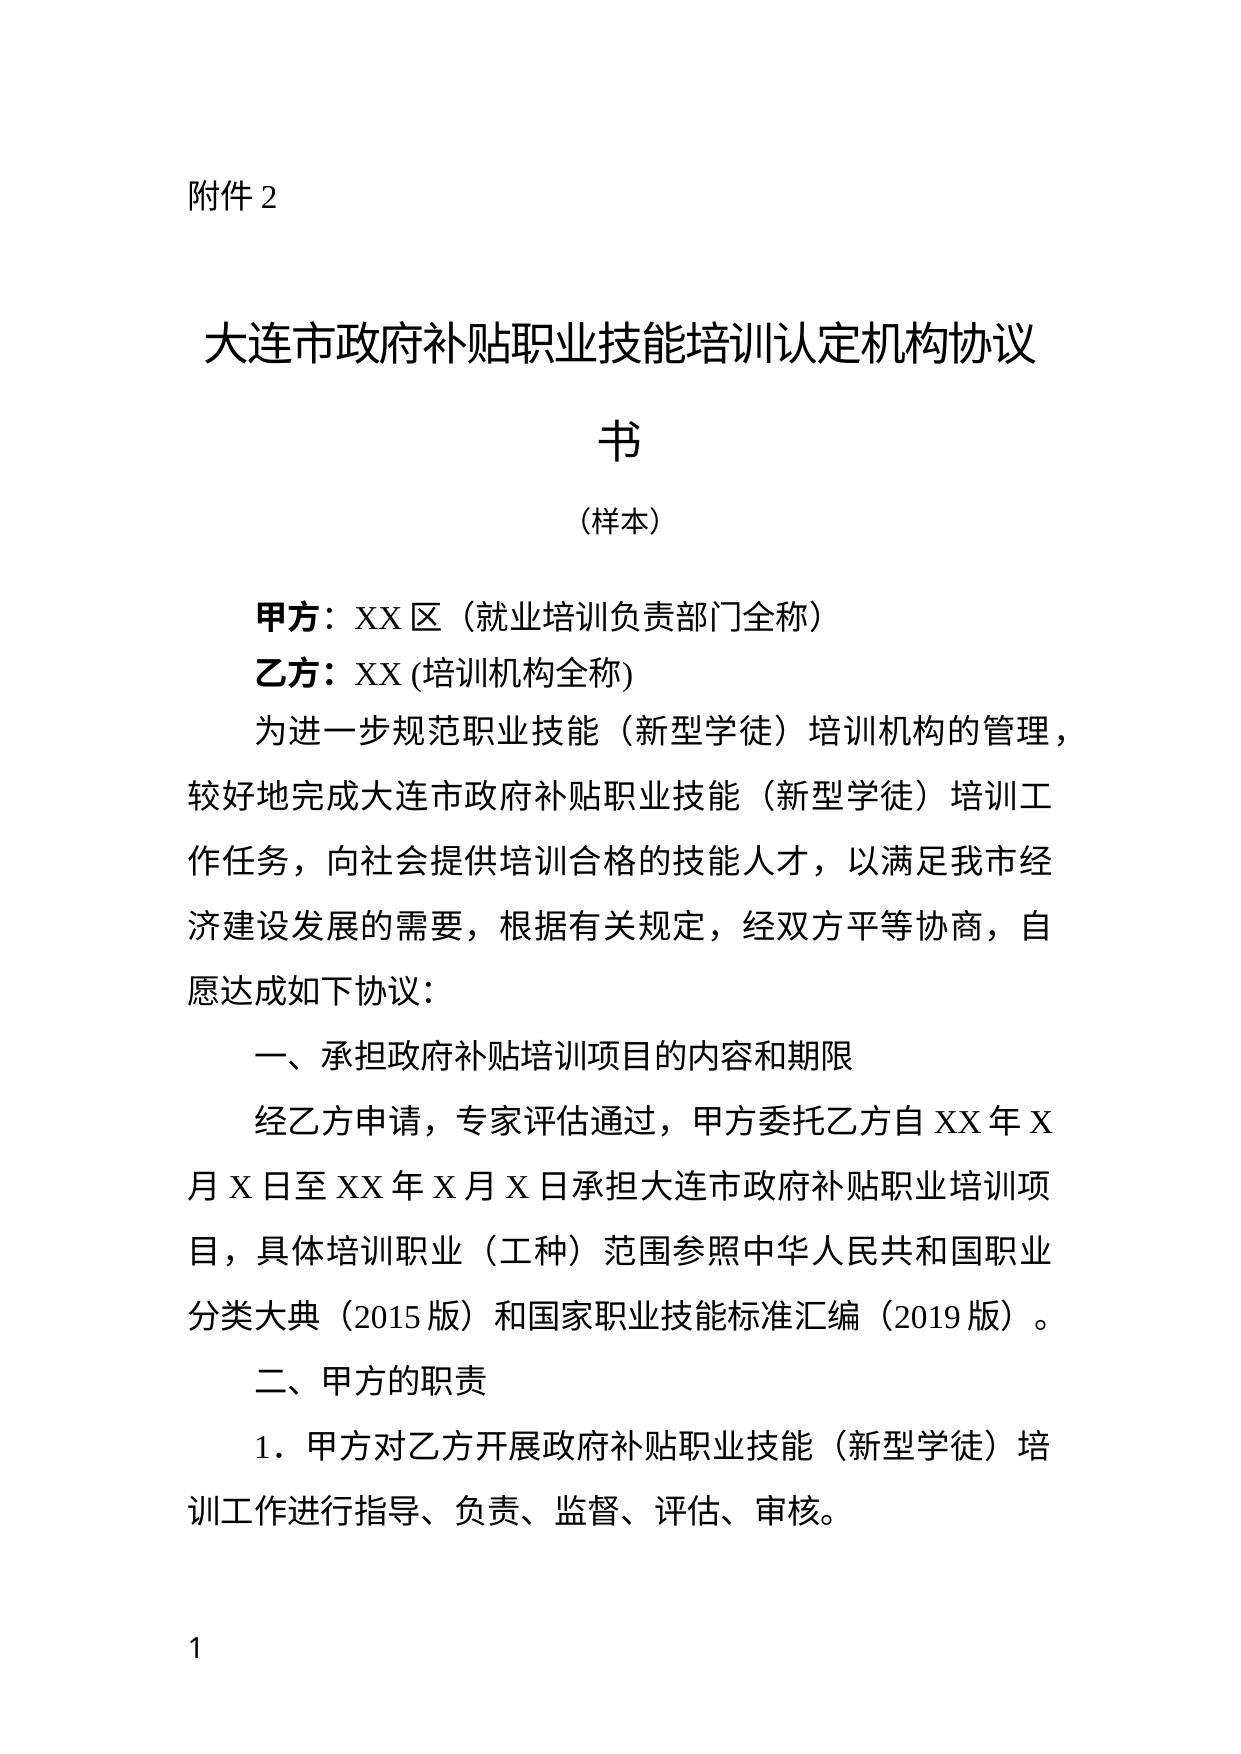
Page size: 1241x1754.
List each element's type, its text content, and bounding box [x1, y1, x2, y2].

text 一、承担政府补贴培训项目的内容和期限 [187, 1022, 1053, 1087]
text 附件2 [187, 162, 1053, 227]
text 1．甲方对乙方开展政府补贴职业技能（新型学徒）培训工作进行指导、负责、监督、评估、审核。 [187, 1412, 1053, 1542]
text 甲方：XX区（就业培训负责部门全称） [187, 584, 1053, 641]
text 乙方：XX (培训机构全称) [187, 641, 1053, 697]
text 为进一步规范职业技能（新型学徒）培训机构的管理，较好地完成大连市政府补贴职业技能（新型学徒）培训工作任务，向社会提供培训合格的技能人才，以满足我市经济建设发展的需要，根据有关规定，经双方平等协商，自愿达成如下协议： [187, 697, 1053, 1022]
text （样本） [187, 487, 1053, 552]
text 二、甲方的职责 [187, 1347, 1053, 1412]
text 经乙方申请，专家评估通过，甲方委托乙方自XX年X月X日至XX年X月X日承担大连市政府补贴职业培训项目，具体培训职业（工种）范围参照中华人民共和国职业分类大典（2015版）和国家职业技能标准汇编（2019版）。 [187, 1087, 1053, 1347]
text 大连市政府补贴职业技能培训认定机构协议书 [187, 292, 1053, 487]
